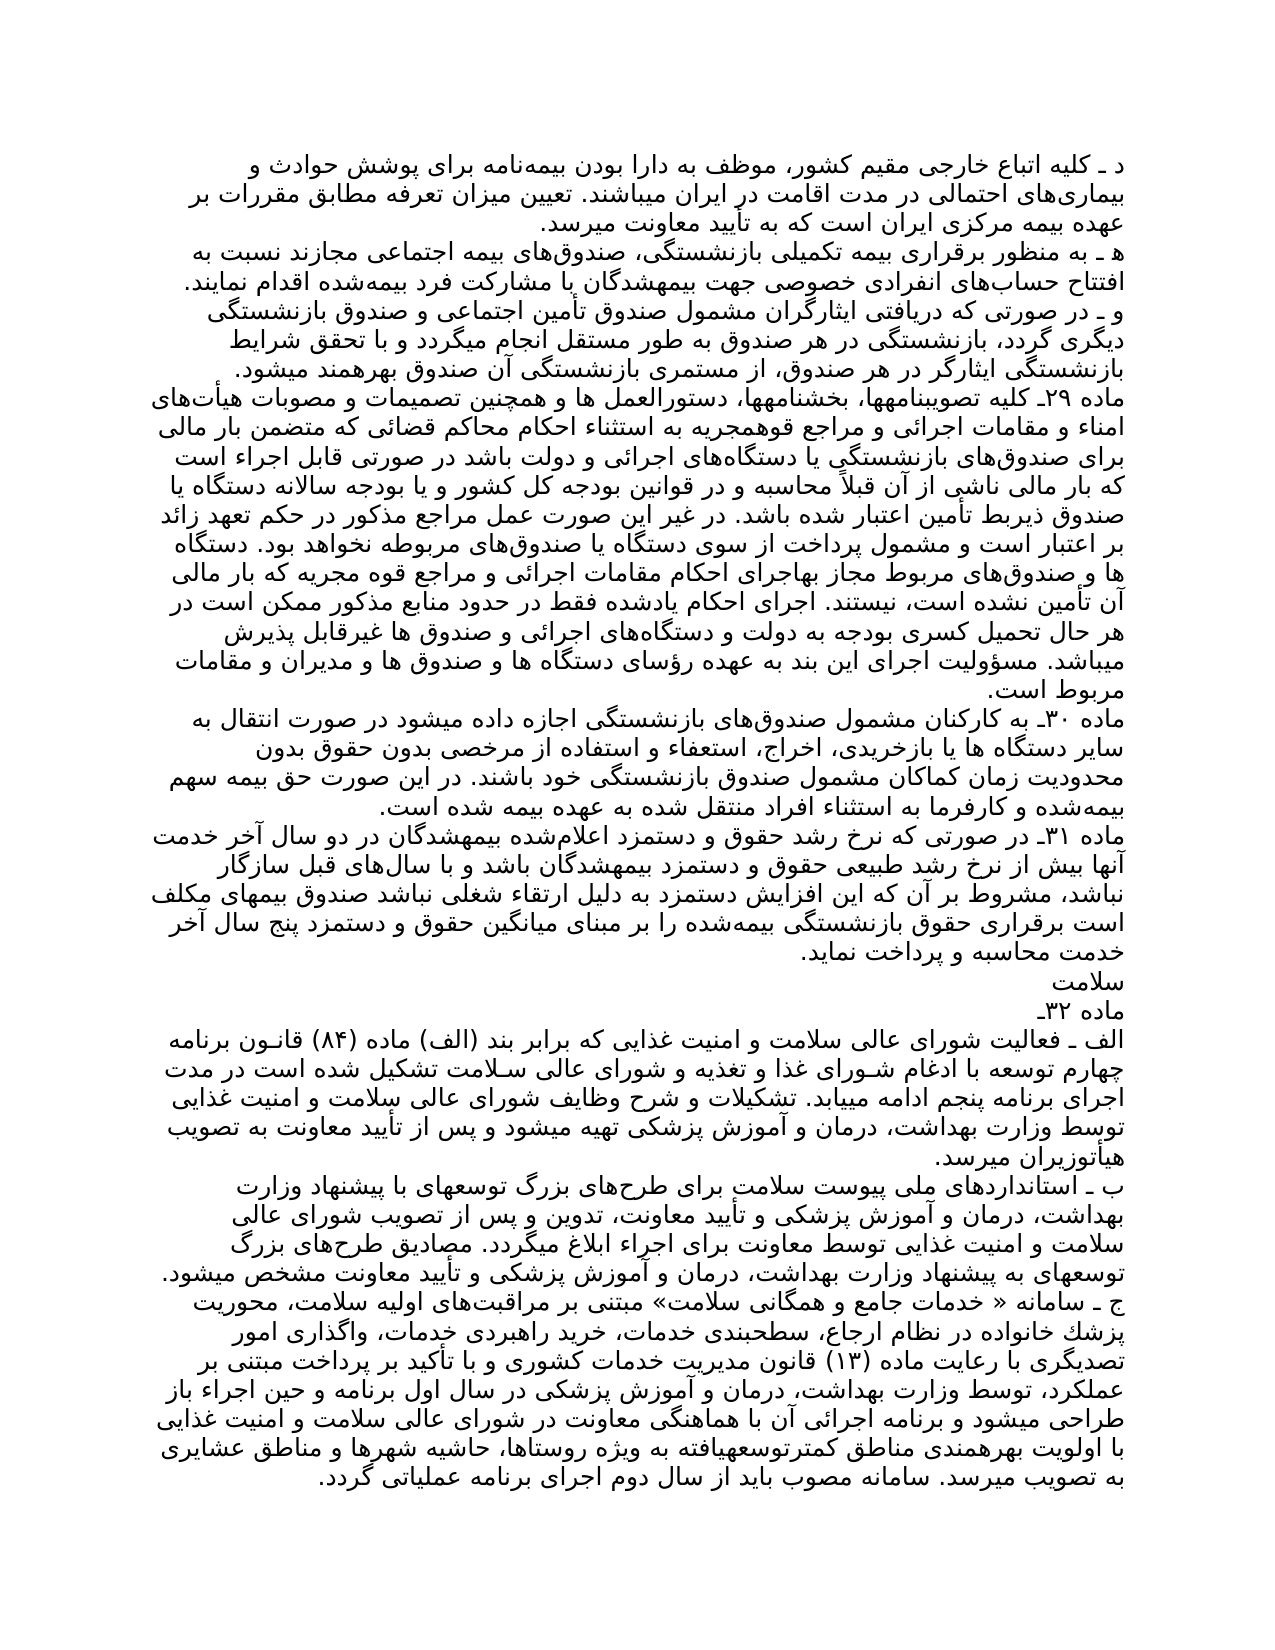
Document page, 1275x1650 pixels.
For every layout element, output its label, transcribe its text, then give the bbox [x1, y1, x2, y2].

text ماده ۳۲ـ [150, 996, 1125, 1025]
text ماده ۲۹ـ كلیه تصویبنامه‎ها، بخشنامه‎ها، دستورالعمل ها و همچنین تصمیمات و مصوبات هیأت‌های امناء و مقامات اجرائی و مراجع قوه‎مجریه به استثناء احكام محاكم قضائی كه متضمن بار مالی برای صندوق‌های بازنشستگی یا دستگاه‌های اجرائی و دولت باشد در صورتی قابل اجراء است كه بار مالی ناشی از آن قبلاً محاسبه و در قوانین بودجه كل كشور و یا بودجه سالانه دستگاه یا صندوق ذی‎ربط تأمین اعتبار شده باشد. در غیر این صورت عمل مراجع مذكور در حكم تعهد زائد بر اعتبار است و مشمول پرداخت از سوی دستگاه یا صندوق‌های مربوطه نخواهد بود. دستگاه ها و صندوق‌های مربوط مجاز به‎اجرای احكام مقامات اجرائی و مراجع قوه مجریه كه بار مالی آن تأمین نشده است، نیستند. اجرای احكام یادشده فقط در حدود منابع مذكور ممكن است در هر حال تحمیل كسری بودجه به دولت و دستگاه‌های اجرائی و صندوق ها غیرقابل پذیرش می‎باشد. مسؤولیت اجرای این بند به عهده رؤسای دستگاه ها و صندوق ها و مدیران و مقامات مربوط است. [150, 383, 1125, 704]
text ماده ۳۱ـ در صورتی كه نرخ رشد حقوق و دستمزد اعلام‌شده بیمه‎شدگان در دو سال آخر خدمت آنها بیش از نرخ رشد طبیعی حقوق و دستمزد بیمه‎شدگان باشد و با سال‌های قبل سازگار نباشد، مشروط بر آن كه این افزایش دستمزد به دلیل ارتقاء شغلی نباشد صندوق بیمه‎ای مكلف است برقراری حقوق بازنشستگی بیمه‌شده را بر مبنای میانگین حقوق و دستمزد پنج سال آخر خدمت محاسبه و پرداخت نماید. [150, 821, 1125, 967]
text د ـ كلیه اتباع خارجی مقیم كشور، موظف به دارا بودن بیمه‌نامه برای پوشش حوادث و بیماری‌های احتمالی در مدت اقامت در ایران می‎باشند. تعیین میزان تعرفه مطابق مقررات بر عهده بیمه مركزی ایران است كه به تأیید معاونت می‎رسد. [150, 150, 1125, 237]
text ب ـ استانداردهای ملی پیوست سلامت برای طرح‌های بزرگ توسعه‎ای با پیشنهاد وزارت بهداشت، درمان و آموزش پزشكی و تأیید معاونت، تدوین و پس از تصویب شورای عالی سلامت و امنیت غذایی توسط معاونت برای اجراء ابلاغ می‎گردد. مصادیق طرح‌های بزرگ توسعه‎ای به پیشنهاد وزارت بهداشت، درمان و آموزش پزشكی و تأیید معاونت مشخص می‎شود. [150, 1171, 1125, 1287]
text ماده ۳۰ـ به كاركنان مشمول صندوق‌های بازنشستگی اجازه داده می‎شود در صورت انتقال به سایر دستگاه ها یا بازخریدی، اخراج، استعفاء و استفاده از مرخصی بدون حقوق بدون محدودیت زمان كماكان مشمول صندوق بازنشستگی خود باشند. در این صورت حق بیمه سهم بیمه‌شده و كارفرما به استثناء افراد منتقل شده به عهده بیمه‌ شده است. [150, 704, 1125, 821]
text ج ـ سامانه « خدمات جامع و همگانی سلامت» مبتنی بر مراقبت‌های اولیه سلامت، محوریت پزشك خانواده در نظام ارجاع، سطح‎بندی خدمات، خرید راهبردی خدمات، واگذاری امور تصدی‎گری با رعایت ماده (۱۳) قانون مدیریت خدمات كشوری و با تأكید بر پرداخت مبتنی بر عملكرد، توسط وزارت بهداشت، درمان و آموزش پزشكی در سال اول برنامه و حین اجراء باز طراحی می‎شود و برنامه اجرائی آن با هماهنگی معاونت در شورای عالی سلامت و امنیت غذایی با اولویت بهره‎مندی مناطق كمترتوسعه‎یافته به ویژه روستاها، حاشیه شهرها و مناطق عشایری به تصویب می‎رسد. سامانه مصوب باید از سال دوم اجرای برنامه عملیاتی گردد. [150, 1287, 1125, 1492]
text سلامت [150, 967, 1125, 996]
text ه‍ ـ به منظور برقراری بیمه تكمیلی بازنشستگی، صندوق‌های بیمه اجتماعی مجازند نسبت به افتتاح حساب‌های انفرادی خصوصی جهت بیمه‎شدگان با مشاركت فرد بیمه‌شده اقدام نمایند. [150, 237, 1125, 296]
text الف ـ فعالیت شورای عالی سلامت و امنیت غذایی كه برابر بند (الف) ماده (۸۴) قانـون برنامه چهارم توسعه با ادغام شـورای غذا و تغذیه و شورای عالی سـلامت تشكیل شده است در مدت اجرای برنامه پنجم ادامه می‎یابد. تشكیلات و شرح وظایف شورای عالی سلامت و امنیت غذایی توسط وزارت بهداشت،‌ درمان و آموزش پزشكی تهیه می‎شود و پس از تأیید معاونت به تصویب هیأت‎وزیران می‎رسد. [150, 1025, 1125, 1171]
text و ـ در صورتی كه دریافتی ایثارگران مشمول صندوق تأمین اجتماعی و صندوق بازنشستگی دیگری گردد، بازنشستگی در هر صندوق به طور مستقل انجام می‎گردد و با تحقق شرایط بازنشستگی ایثارگر در هر صندوق، از مستمری بازنشستگی آن صندوق بهره‎مند می‎شود. [150, 296, 1125, 383]
